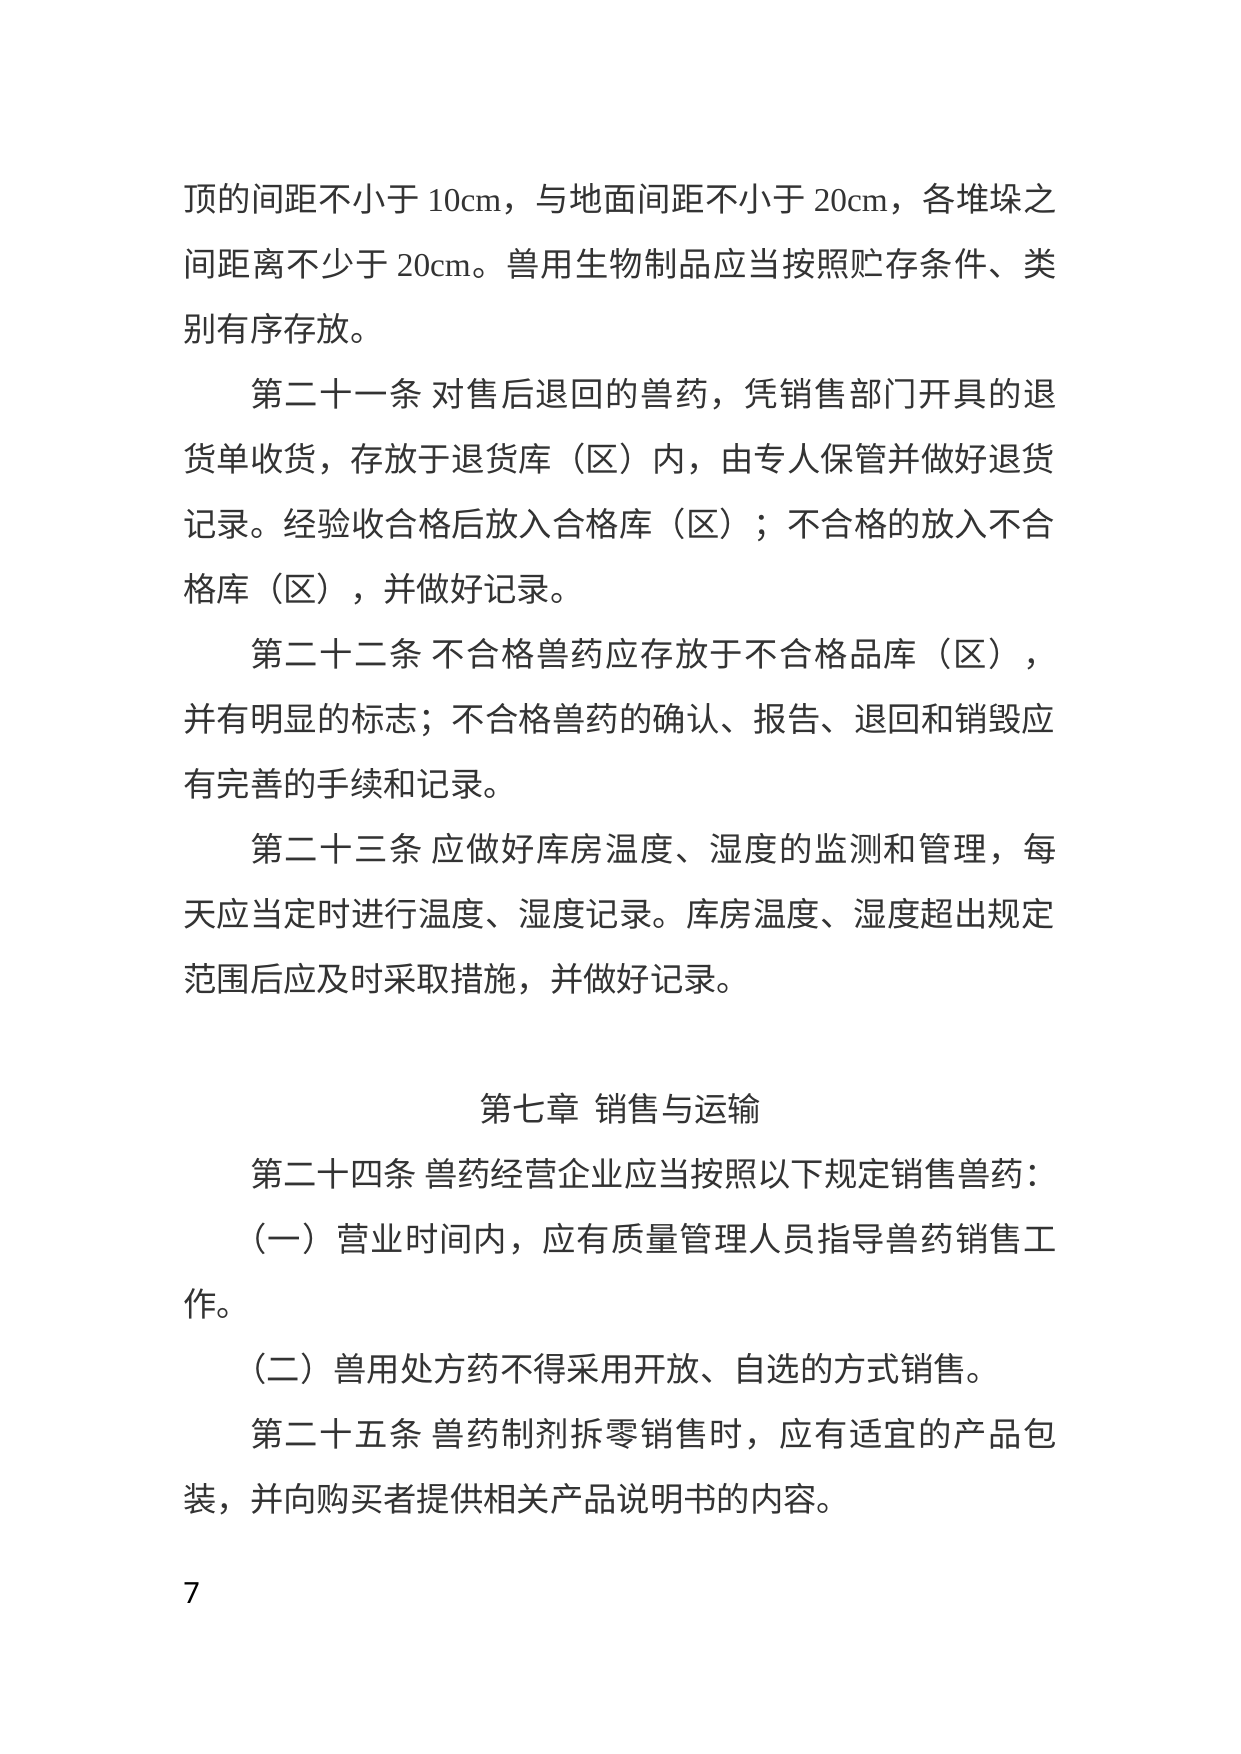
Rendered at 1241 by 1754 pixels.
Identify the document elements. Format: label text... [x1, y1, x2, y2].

text （一）营业时间内，应有质量管理人员指导兽药销售工作。 [183, 1204, 1057, 1334]
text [183, 164, 1057, 359]
text 第二十一条 对售后退回的兽药，凭销售部门开具的退货单收货，存放于退货库（区）内，由专人保管并做好退货记录。经验收合格后放入合格库（区）；不合格的放入不合格库（区），并做好记录。 [183, 359, 1057, 619]
text 第二十四条 兽药经营企业应当按照以下规定销售兽药： [183, 1139, 1057, 1204]
text 第七章 销售与运输 [183, 1074, 1057, 1139]
text 第二十五条 兽药制剂拆零销售时，应有适宜的产品包装，并向购买者提供相关产品说明书的内容。 [183, 1399, 1057, 1529]
text （二）兽用处方药不得采用开放、自选的方式销售。 [183, 1334, 1057, 1399]
text 第二十二条 不合格兽药应存放于不合格品库（区），并有明显的标志；不合格兽药的确认、报告、退回和销毁应有完善的手续和记录。 [183, 619, 1057, 814]
text 第二十三条 应做好库房温度、湿度的监测和管理，每天应当定时进行温度、湿度记录。库房温度、湿度超出规定范围后应及时采取措施，并做好记录。 [183, 814, 1057, 1009]
